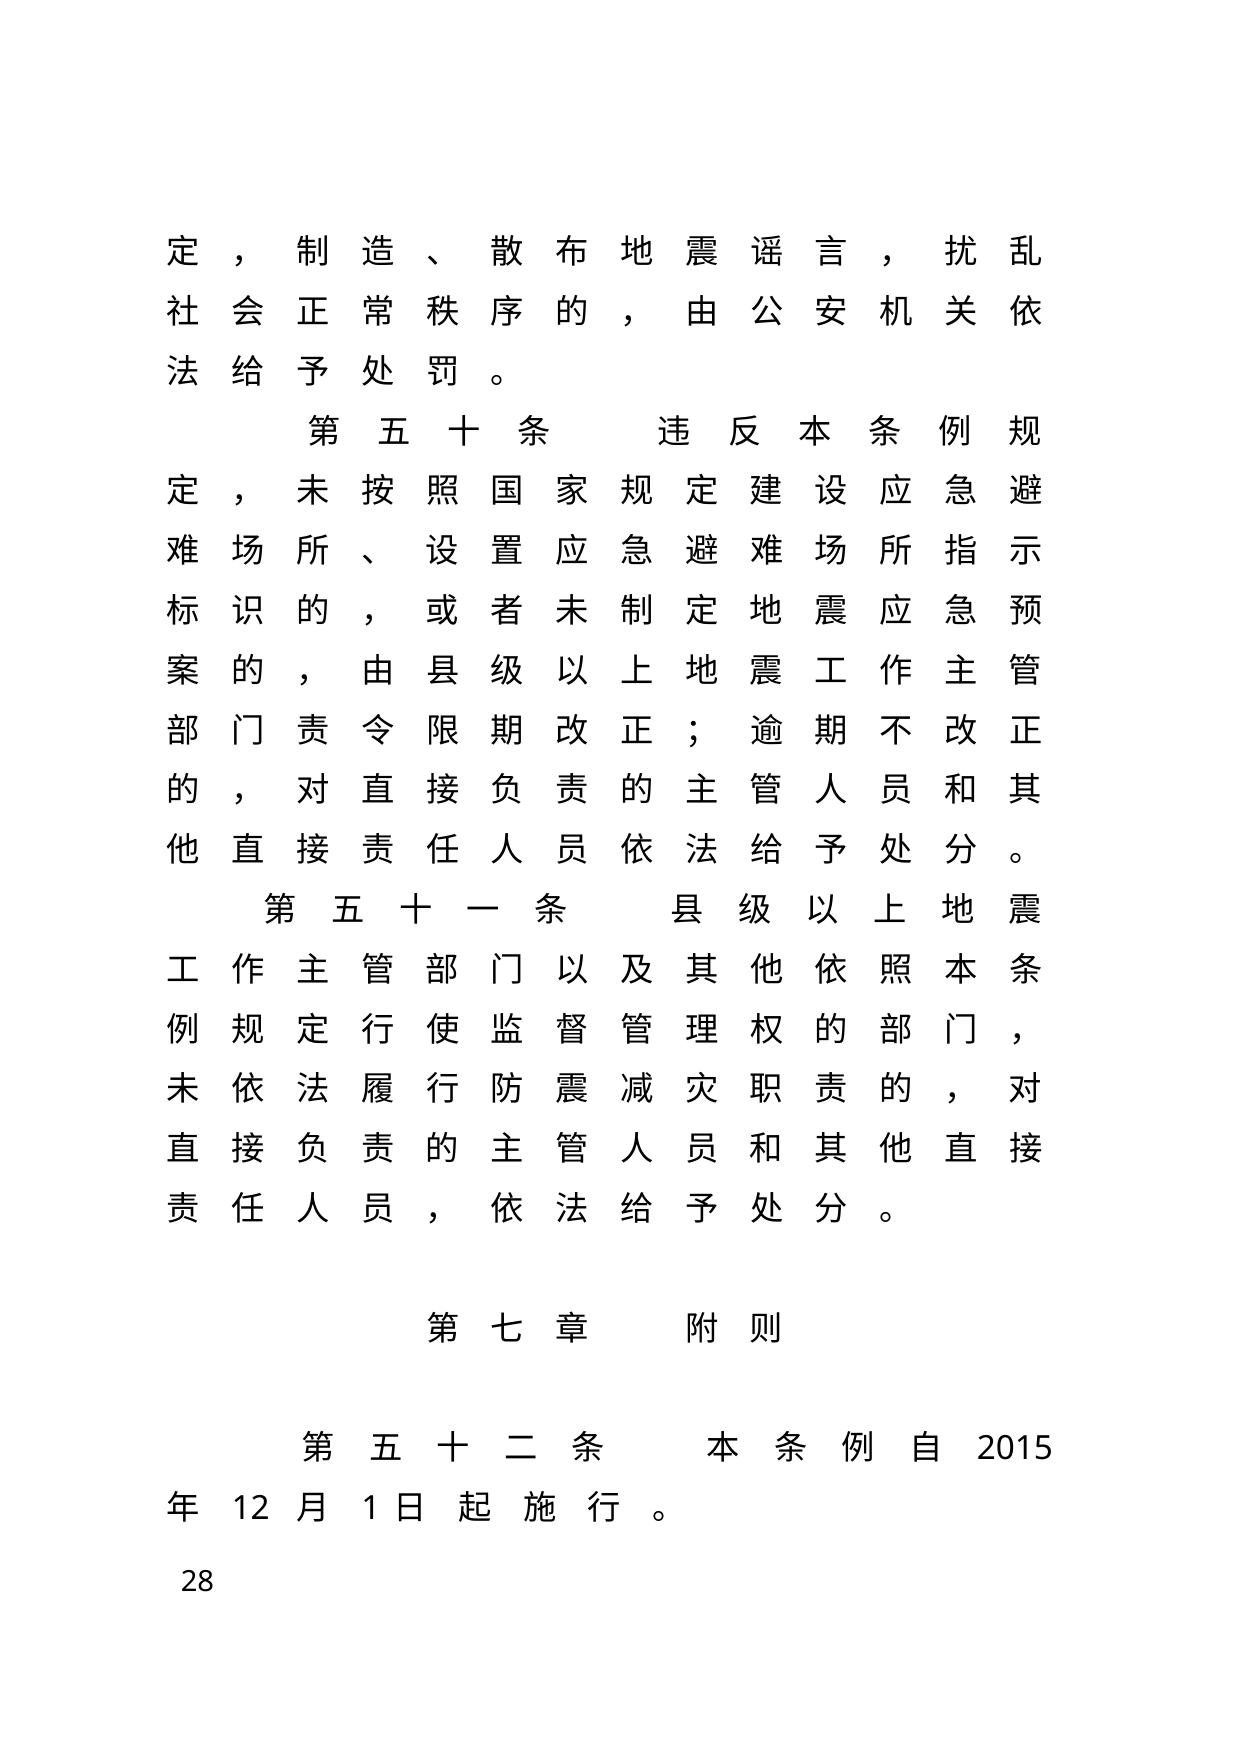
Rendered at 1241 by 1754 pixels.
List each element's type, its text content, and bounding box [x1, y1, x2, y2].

text 第五十二条 本条例自2015年12月1日起施行。 [167, 1415, 1074, 1535]
text 第五十条 违反本条例规定，未按照国家规定建设应急避难场所、设置应急避难场所指示标识的，或者未制定地震应急预案的，由县级以上地震工作主管部门责令限期改正；逾期不改正的，对直接负责的主管人员和其他直接责任人员依法给予处分。 [167, 399, 1074, 877]
text 第七章 附则 [167, 1296, 1074, 1355]
text 第五十一条 县级以上地震工作主管部门以及其他依照本条例规定行使监督管理权的部门，未依法履行防震减灾职责的，对直接负责的主管人员和其他直接责任人员，依法给予处分。 [167, 877, 1074, 1236]
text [167, 219, 1074, 399]
